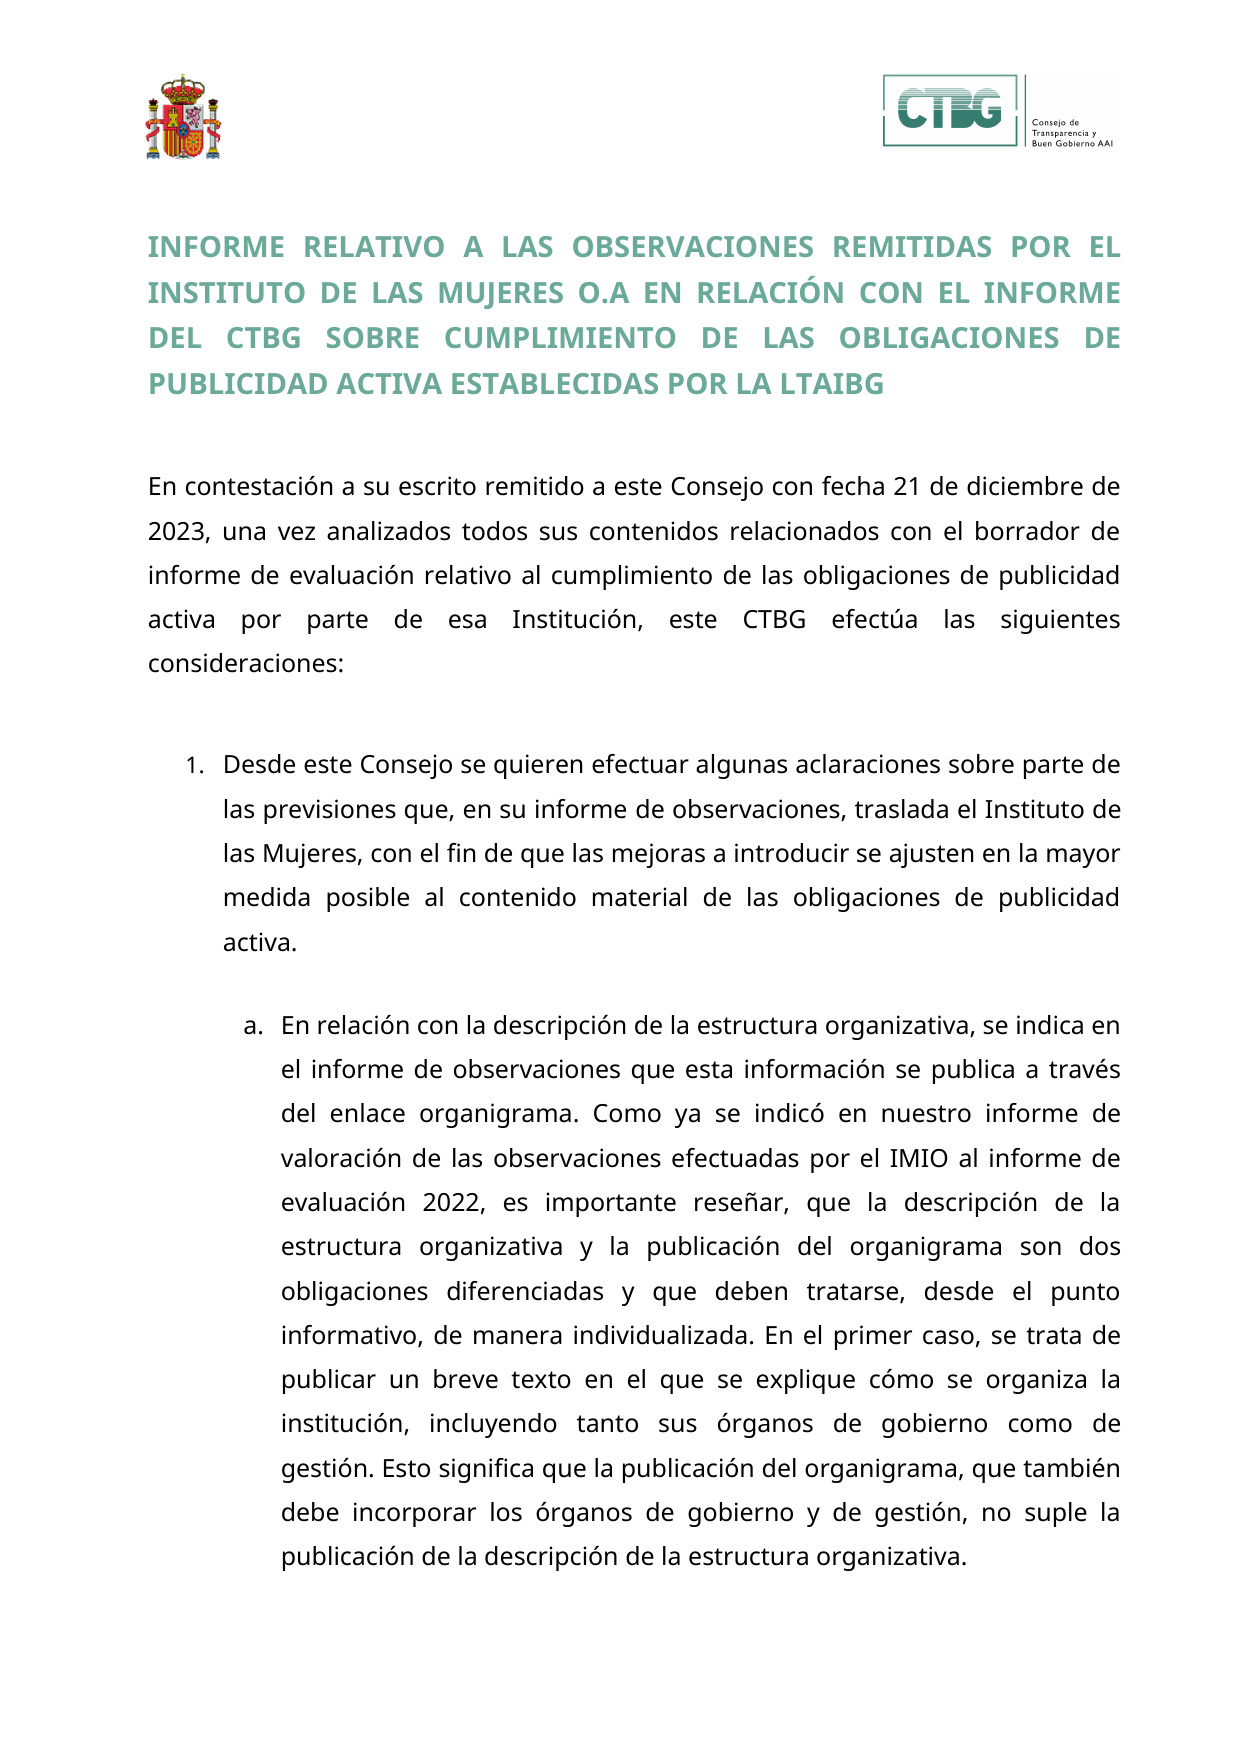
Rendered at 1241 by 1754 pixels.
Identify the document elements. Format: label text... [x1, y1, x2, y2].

text En contestación a su escrito remitido a este Consejo con fecha 21 de diciembre de 2023, una vez analizados todos sus contenidos relacionados con el borrador de informe de evaluación relativo al cumplimiento de las obligaciones de publicidad activa por parte de esa Institución, este CTBG efectúa las siguientes consideraciones: [148, 469, 1122, 680]
list Desde este Consejo se quieren efectuar algunas aclaraciones sobre parte de las previsiones que, en su informe de observaciones, traslada el Instituto de las Mujeres, con el fin de que las mejoras a introducir se ajusten en la mayor medida posible al contenido material de las obligaciones de publicidad activa. [185, 747, 1122, 958]
picture [878, 73, 1123, 152]
picture [136, 73, 230, 164]
list En relación con la descripción de la estructura organizativa, se indica en el informe de observaciones que esta información se publica a través del enlace organigrama. Como ya se indicó en nuestro informe de valoración de las observaciones efectuadas por el IMIO al informe de evaluación 2022, es importante reseñar, que la descripción de la estructura organizativa y la publicación del organigrama son dos obligaciones diferenciadas y que deben tratarse, desde el punto informativo, de manera individualizada. En el primer caso, se trata de publicar un breve texto en el que se explique cómo se organiza la institución, incluyendo tanto sus órganos de gobierno como de gestión. Esto significa que la publicación del organigrama, que también debe incorporar los órganos de gobierno y de gestión, no suple la publicación de la descripción de la estructura organizativa. [243, 1008, 1122, 1573]
subtitle INFORME RELATIVO A LAS OBSERVACIONES REMITIDAS POR EL INSTITUTO DE LAS MUJERES O.A EN RELACIÓN CON EL INFORME DEL CTBG SOBRE CUMPLIMIENTO DE LAS OBLIGACIONES DE PUBLICIDAD ACTIVA ESTABLECIDAS POR LA LTAIBG [148, 226, 1122, 403]
